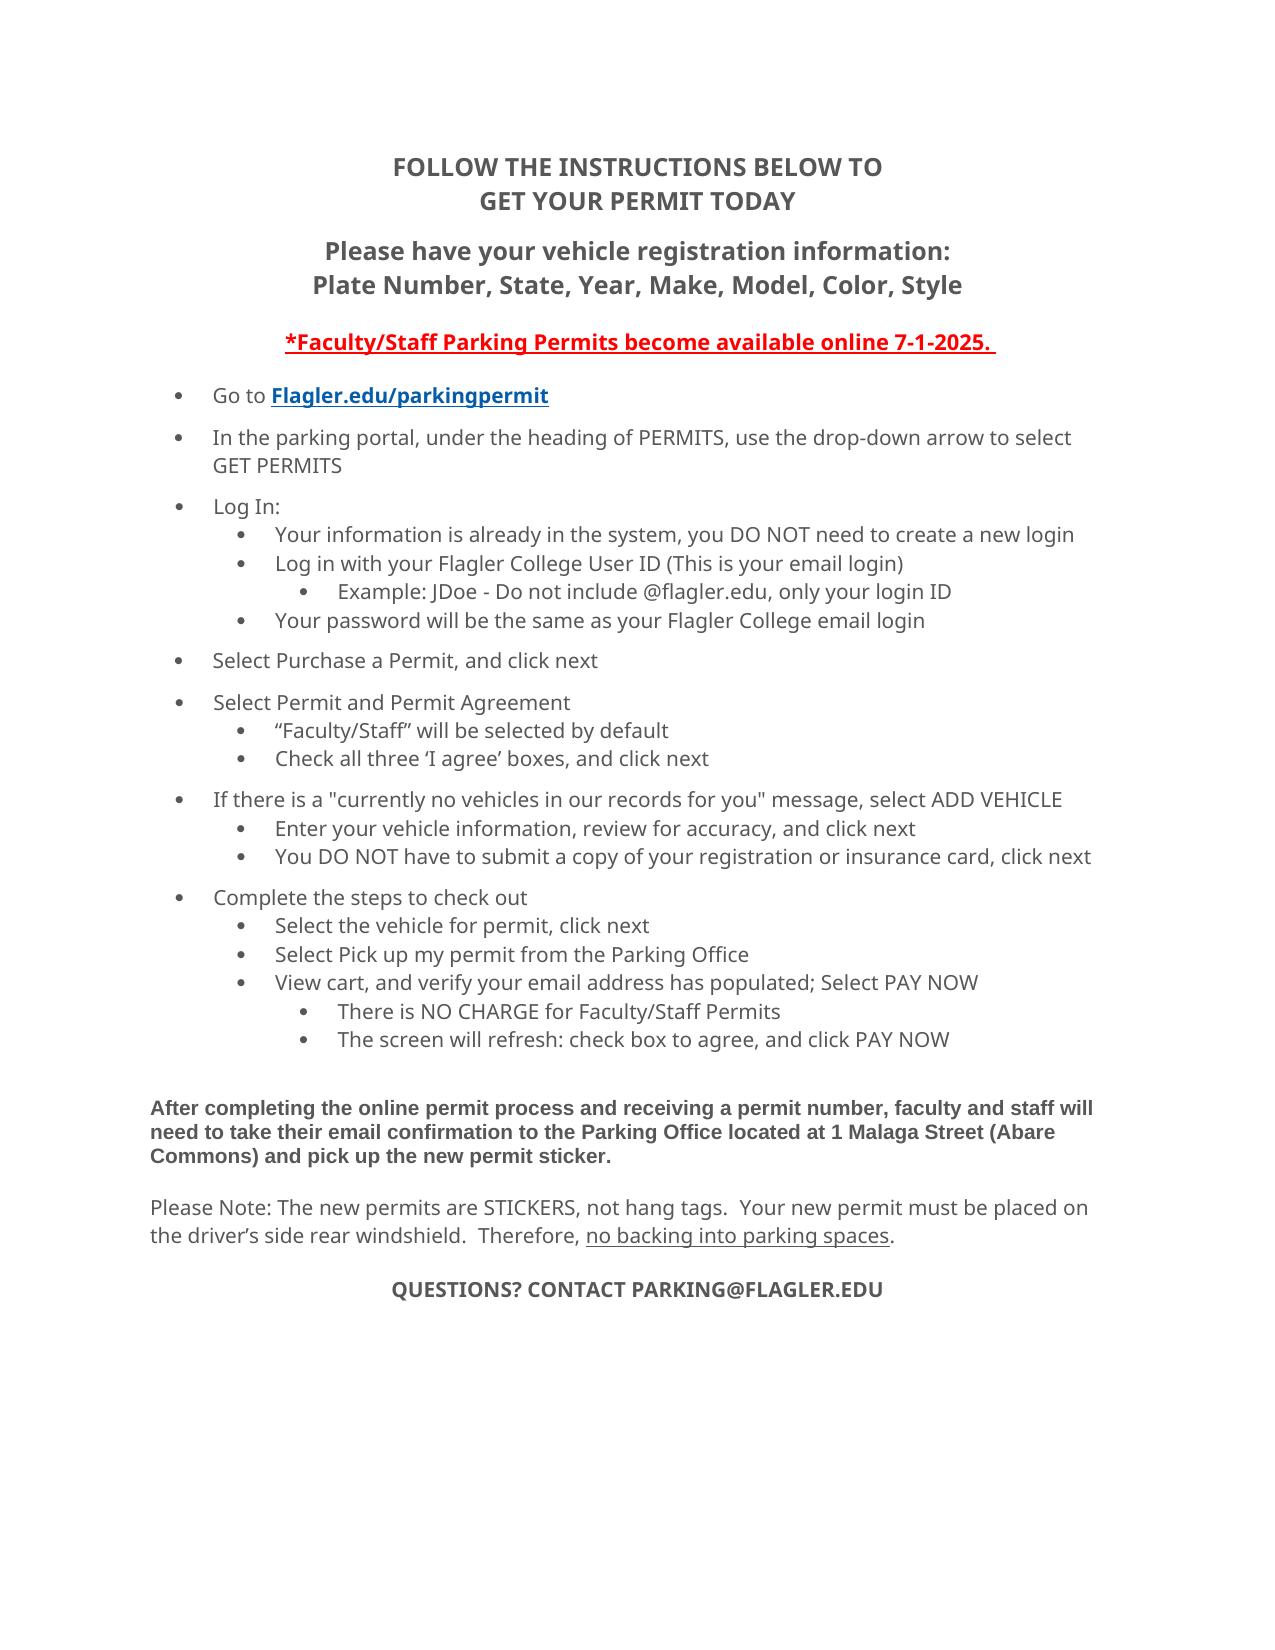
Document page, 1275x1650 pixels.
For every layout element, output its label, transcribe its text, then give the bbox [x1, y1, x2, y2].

list Log In: [176, 492, 1110, 520]
list Log in with your Flagler College User ID (This is your email login) [237, 549, 1094, 577]
text Plate Number, State, Year, Make, Model, Color, Style [150, 268, 1125, 302]
list In the parking portal, under the heading of PERMITS, use the drop-down arrow to select GET PERMITS [175, 423, 1109, 479]
list The screen will refresh: check box to agree, and click PAY NOW [300, 1025, 1078, 1054]
list Example: JDoe - Do not include @flagler.edu, only your login ID [300, 577, 1078, 606]
text Please Note: The new permits are STICKERS, not hang tags. Your new permit must be placed on the driver’s side rear windshield. Therefore, no backing into parking spaces. [150, 1193, 1125, 1250]
list You DO NOT have to submit a copy of your registration or insurance card, click next [237, 842, 1094, 871]
text Please have your vehicle registration information: [150, 234, 1125, 268]
list Go to Flagler.edu/parkingpermit [175, 382, 1109, 410]
text QUESTIONS? CONTACT PARKING@FLAGLER.EDU [150, 1275, 1125, 1303]
list Check all three ‘I agree’ boxes, and click next [237, 744, 1094, 773]
list There is NO CHARGE for Faculty/Staff Permits [300, 997, 1078, 1025]
list Enter your vehicle information, review for accuracy, and click next [237, 814, 1093, 842]
text *Faculty/Staff Parking Permits become available online 7-1-2025. [150, 327, 1125, 357]
list “Faculty/Staff” will be selected by default [237, 716, 1093, 744]
list Select Purchase a Permit, and click next [175, 647, 1109, 675]
text FOLLOW THE INSTRUCTIONS BELOW TO [150, 150, 1125, 184]
list Your password will be the same as your Flagler College email login [237, 606, 1094, 634]
list Select the vehicle for permit, click next [237, 912, 1094, 940]
list If there is a "currently no vehicles in our records for you" message, select ADD VEHICLE [176, 785, 1110, 814]
list Complete the steps to check out [176, 883, 1110, 912]
text After completing the online permit process and receiving a permit number, faculty and staff will need to take their email confirmation to the Parking Office located at 1 Malaga Street (Abare Commons) and pick up the new permit sticker. [150, 1096, 1125, 1168]
list Select Pick up my permit from the Parking Office [237, 940, 1094, 968]
list Select Permit and Permit Agreement [176, 688, 1110, 716]
text GET YOUR PERMIT TODAY [150, 184, 1125, 218]
list Your information is already in the system, you DO NOT need to create a new login [237, 520, 1094, 549]
list View cart, and verify your email address has populated; Select PAY NOW [237, 968, 1094, 997]
